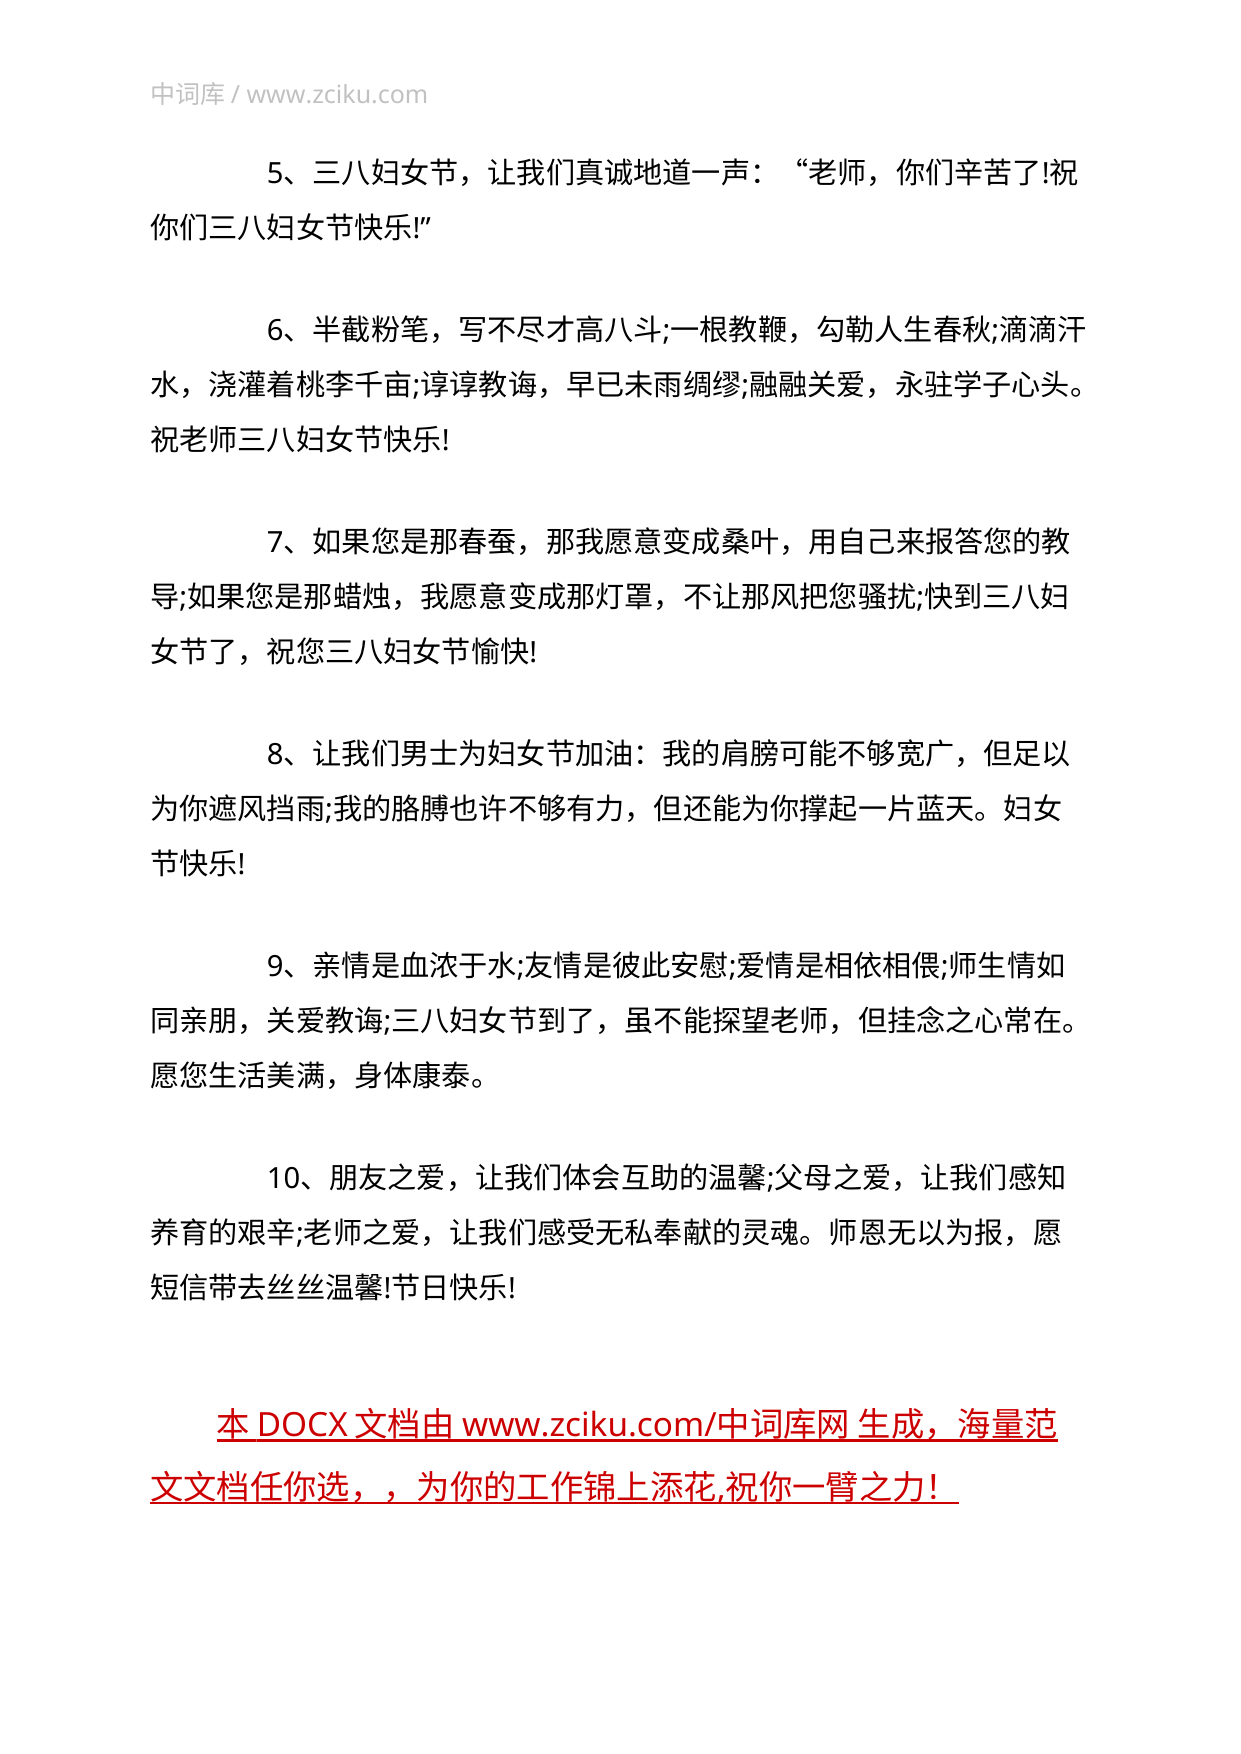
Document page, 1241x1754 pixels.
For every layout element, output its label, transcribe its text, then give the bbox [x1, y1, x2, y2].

text 5、三八妇女节，让我们真诚地道一声：“老师，你们辛苦了!祝你们三八妇女节快乐!” [150, 150, 1090, 247]
text 6、半截粉笔，写不尽才高八斗;一根教鞭，勾勒人生春秋;滴滴汗水，浇灌着桃李千亩;谆谆教诲，早已未雨绸缪;融融关爱，永驻学子心头。祝老师三八妇女节快乐! [150, 307, 1090, 459]
text 7、如果您是那春蚕，那我愿意变成桑叶，用自己来报答您的教导;如果您是那蜡烛，我愿意变成那灯罩，不让那风把您骚扰;快到三八妇女节了，祝您三八妇女节愉快! [150, 519, 1090, 671]
text 本DOCX文档由 www.zciku.com/中词库网 生成，海量范文文档任你选，，为你的工作锦上添花,祝你一臂之力！ [150, 1398, 1090, 1509]
text 10、朋友之爱，让我们体会互助的温馨;父母之爱，让我们感知养育的艰辛;老师之爱，让我们感受无私奉献的灵魂。师恩无以为报，愿短信带去丝丝温馨!节日快乐! [150, 1155, 1090, 1307]
text 9、亲情是血浓于水;友情是彼此安慰;爱情是相依相偎;师生情如同亲朋，关爱教诲;三八妇女节到了，虽不能探望老师，但挂念之心常在。愿您生活美满，身体康泰。 [150, 943, 1090, 1095]
text 8、让我们男士为妇女节加油：我的肩膀可能不够宽广，但足以为你遮风挡雨;我的胳膊也许不够有力，但还能为你撑起一片蓝天。妇女节快乐! [150, 731, 1090, 883]
